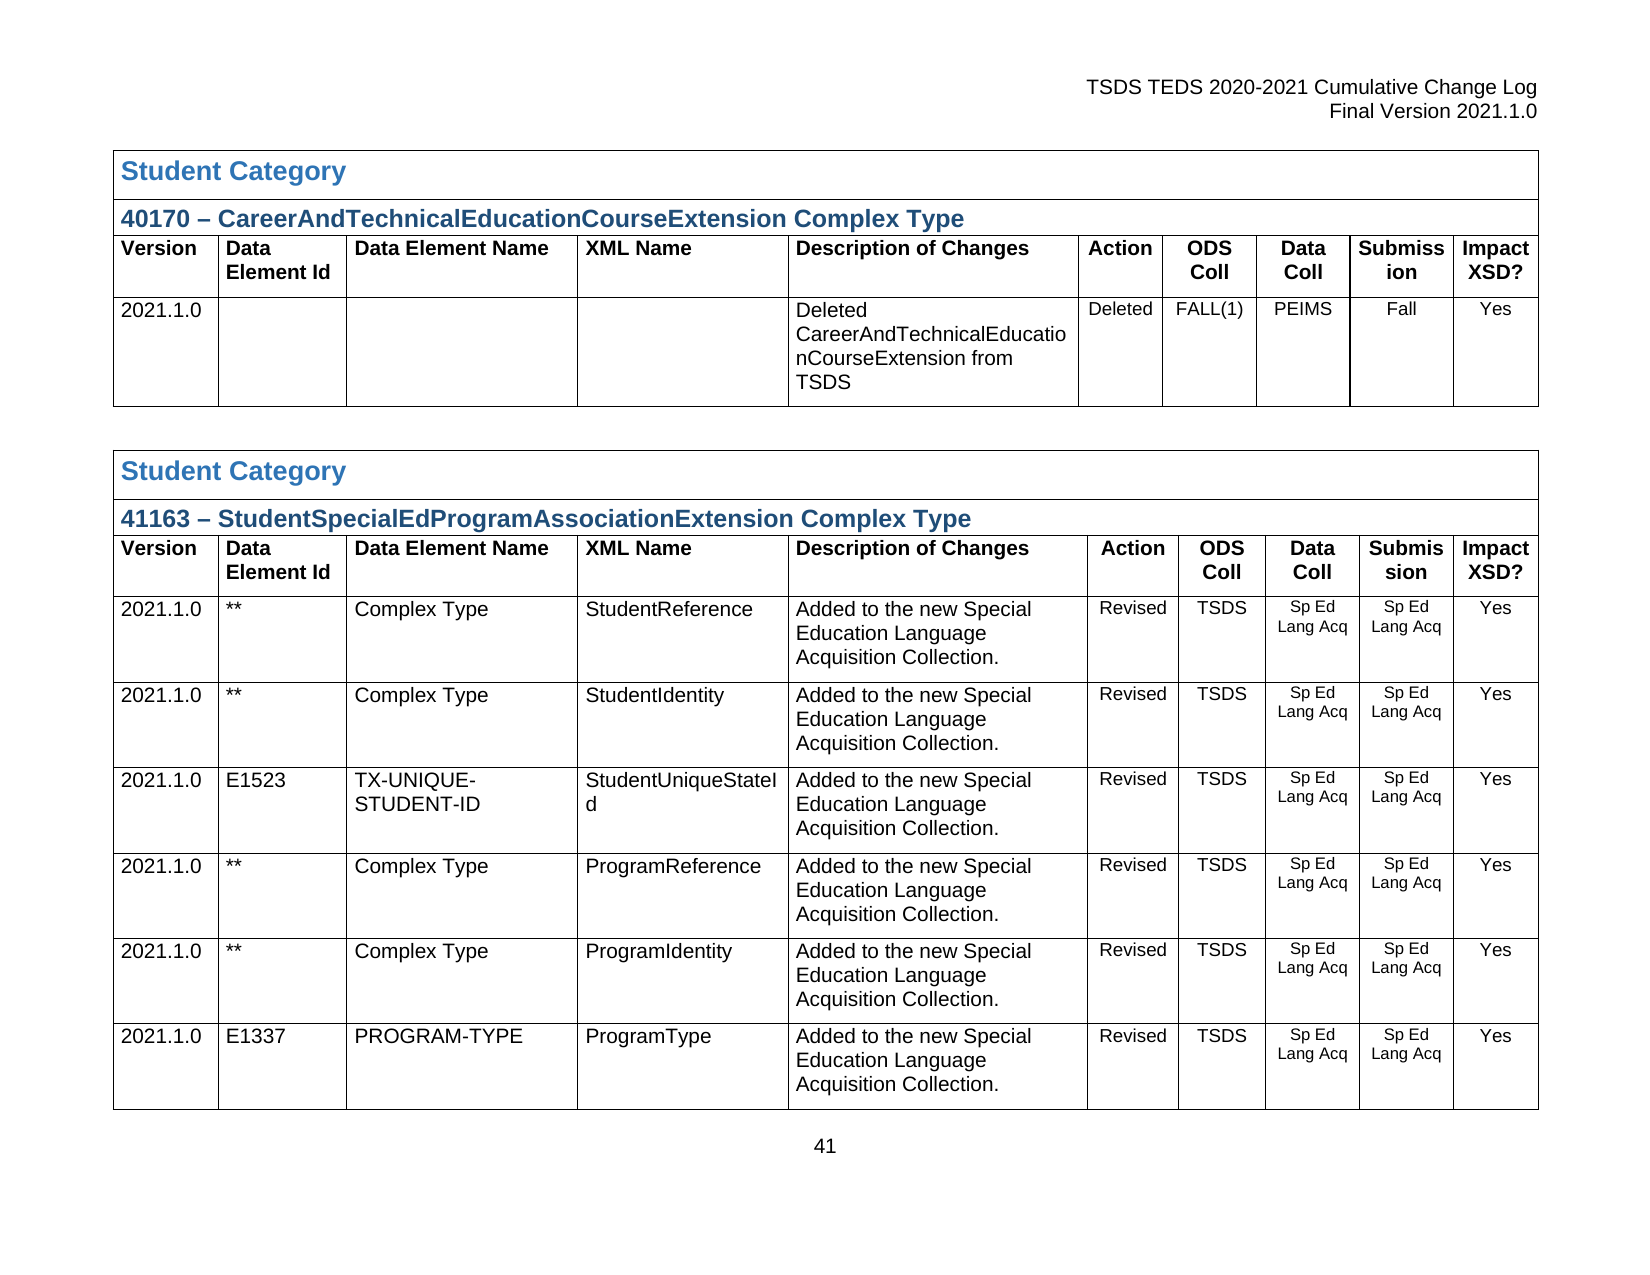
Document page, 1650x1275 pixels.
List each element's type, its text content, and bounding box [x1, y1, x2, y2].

table_cell Sp Ed Lang Acq [1360, 1024, 1453, 1109]
table_cell 2021.1.0 [114, 1024, 218, 1109]
table_cell TSDS [1179, 854, 1265, 938]
table_cell E1523 [219, 768, 346, 852]
table_cell XML Name [578, 236, 788, 297]
table_cell Yes [1454, 854, 1538, 938]
table_cell StudentReference [578, 597, 788, 682]
table_cell Sp Ed Lang Acq [1360, 939, 1453, 1023]
table_cell Data Element Name [347, 536, 577, 596]
table_cell Deleted [1079, 298, 1162, 406]
table_cell TX-UNIQUE-STUDENT-ID [347, 768, 577, 852]
table_cell ** [219, 683, 346, 767]
table_cell Yes [1454, 768, 1538, 852]
table_cell Description of Changes [789, 536, 1087, 596]
table_cell PEIMS [1257, 298, 1349, 406]
table_header Student Category [114, 451, 1538, 498]
table_header Student Category [114, 151, 1538, 199]
table_cell Yes [1454, 597, 1538, 682]
table_cell Sp Ed Lang Acq [1360, 854, 1453, 938]
table_cell ProgramType [578, 1024, 788, 1109]
table_cell 2021.1.0 [114, 854, 218, 938]
table_cell 2021.1.0 [114, 939, 218, 1023]
table_cell Data Coll [1266, 536, 1359, 596]
table_cell Revised [1088, 854, 1178, 938]
table_cell Description of Changes [789, 236, 1078, 297]
table_cell Complex Type [347, 597, 577, 682]
table_cell Added to the new Special Education Language Acquisition Collection. [789, 768, 1087, 852]
table_cell 2021.1.0 [114, 597, 218, 682]
table_cell 40170 – CareerAndTechnicalEducationCourseExtension Complex Type [114, 200, 1538, 235]
table_cell [219, 298, 346, 406]
table_cell Sp Ed Lang Acq [1266, 597, 1359, 682]
table_cell Sp Ed Lang Acq [1360, 597, 1453, 682]
table_cell ODS Coll [1179, 536, 1265, 596]
table_cell Impact XSD? [1454, 536, 1538, 596]
table_cell Deleted CareerAndTechnicalEducationCourseExtension from TSDS [789, 298, 1078, 406]
table_cell Version [114, 236, 218, 297]
table_cell Added to the new Special Education Language Acquisition Collection. [789, 1024, 1087, 1109]
table_cell Sp Ed Lang Acq [1266, 854, 1359, 938]
table_cell Revised [1088, 939, 1178, 1023]
table_cell Data Element Name [347, 236, 577, 297]
table_cell Fall [1351, 298, 1453, 406]
table_cell Sp Ed Lang Acq [1266, 683, 1359, 767]
table_cell TSDS [1179, 1024, 1265, 1109]
table_cell FALL(1) [1163, 298, 1256, 406]
table_cell Version [114, 536, 218, 596]
table_cell StudentIdentity [578, 683, 788, 767]
table_cell Complex Type [347, 939, 577, 1023]
table_cell [347, 298, 577, 406]
table_cell Sp Ed Lang Acq [1266, 1024, 1359, 1109]
table_cell ProgramIdentity [578, 939, 788, 1023]
table_cell E1337 [219, 1024, 346, 1109]
table_cell Added to the new Special Education Language Acquisition Collection. [789, 854, 1087, 938]
table_cell Added to the new Special Education Language Acquisition Collection. [789, 939, 1087, 1023]
table_cell Sp Ed Lang Acq [1360, 683, 1453, 767]
table_cell Complex Type [347, 854, 577, 938]
table_cell Action [1088, 536, 1178, 596]
table_cell Data Element Id [219, 236, 346, 297]
table_cell Added to the new Special Education Language Acquisition Collection. [789, 597, 1087, 682]
table_cell XML Name [578, 536, 788, 596]
table_cell 2021.1.0 [114, 768, 218, 852]
table_cell Sp Ed Lang Acq [1266, 768, 1359, 852]
table_cell TSDS [1179, 683, 1265, 767]
table_cell Revised [1088, 597, 1178, 682]
table_cell Data Coll [1257, 236, 1349, 297]
table_cell Complex Type [347, 683, 577, 767]
table_cell Yes [1454, 1024, 1538, 1109]
table_cell 2021.1.0 [114, 298, 218, 406]
table_cell TSDS [1179, 768, 1265, 852]
table_cell TSDS [1179, 597, 1265, 682]
table_cell TSDS [1179, 939, 1265, 1023]
table_cell Revised [1088, 1024, 1178, 1109]
table_cell Submission [1360, 536, 1453, 596]
table_cell ** [219, 854, 346, 938]
table_cell Revised [1088, 683, 1178, 767]
table_cell Yes [1454, 298, 1538, 406]
table_cell PROGRAM-TYPE [347, 1024, 577, 1109]
table_cell ** [219, 939, 346, 1023]
table_cell Sp Ed Lang Acq [1360, 768, 1453, 852]
table_cell Data Element Id [219, 536, 346, 596]
table_cell Submission [1351, 236, 1453, 297]
table_cell Yes [1454, 939, 1538, 1023]
table_cell ** [219, 597, 346, 682]
table_cell ODS Coll [1163, 236, 1256, 297]
table_cell Action [1079, 236, 1162, 297]
table_cell Sp Ed Lang Acq [1266, 939, 1359, 1023]
table_cell Added to the new Special Education Language Acquisition Collection. [789, 683, 1087, 767]
table_cell 2021.1.0 [114, 683, 218, 767]
table_cell Impact XSD? [1454, 236, 1538, 297]
table_cell Revised [1088, 768, 1178, 852]
table_cell 41163 – StudentSpecialEdProgramAssociationExtension Complex Type [114, 500, 1538, 535]
table_cell StudentUniqueStateId [578, 768, 788, 852]
table_cell Yes [1454, 683, 1538, 767]
table_cell [578, 298, 788, 406]
table_cell ProgramReference [578, 854, 788, 938]
